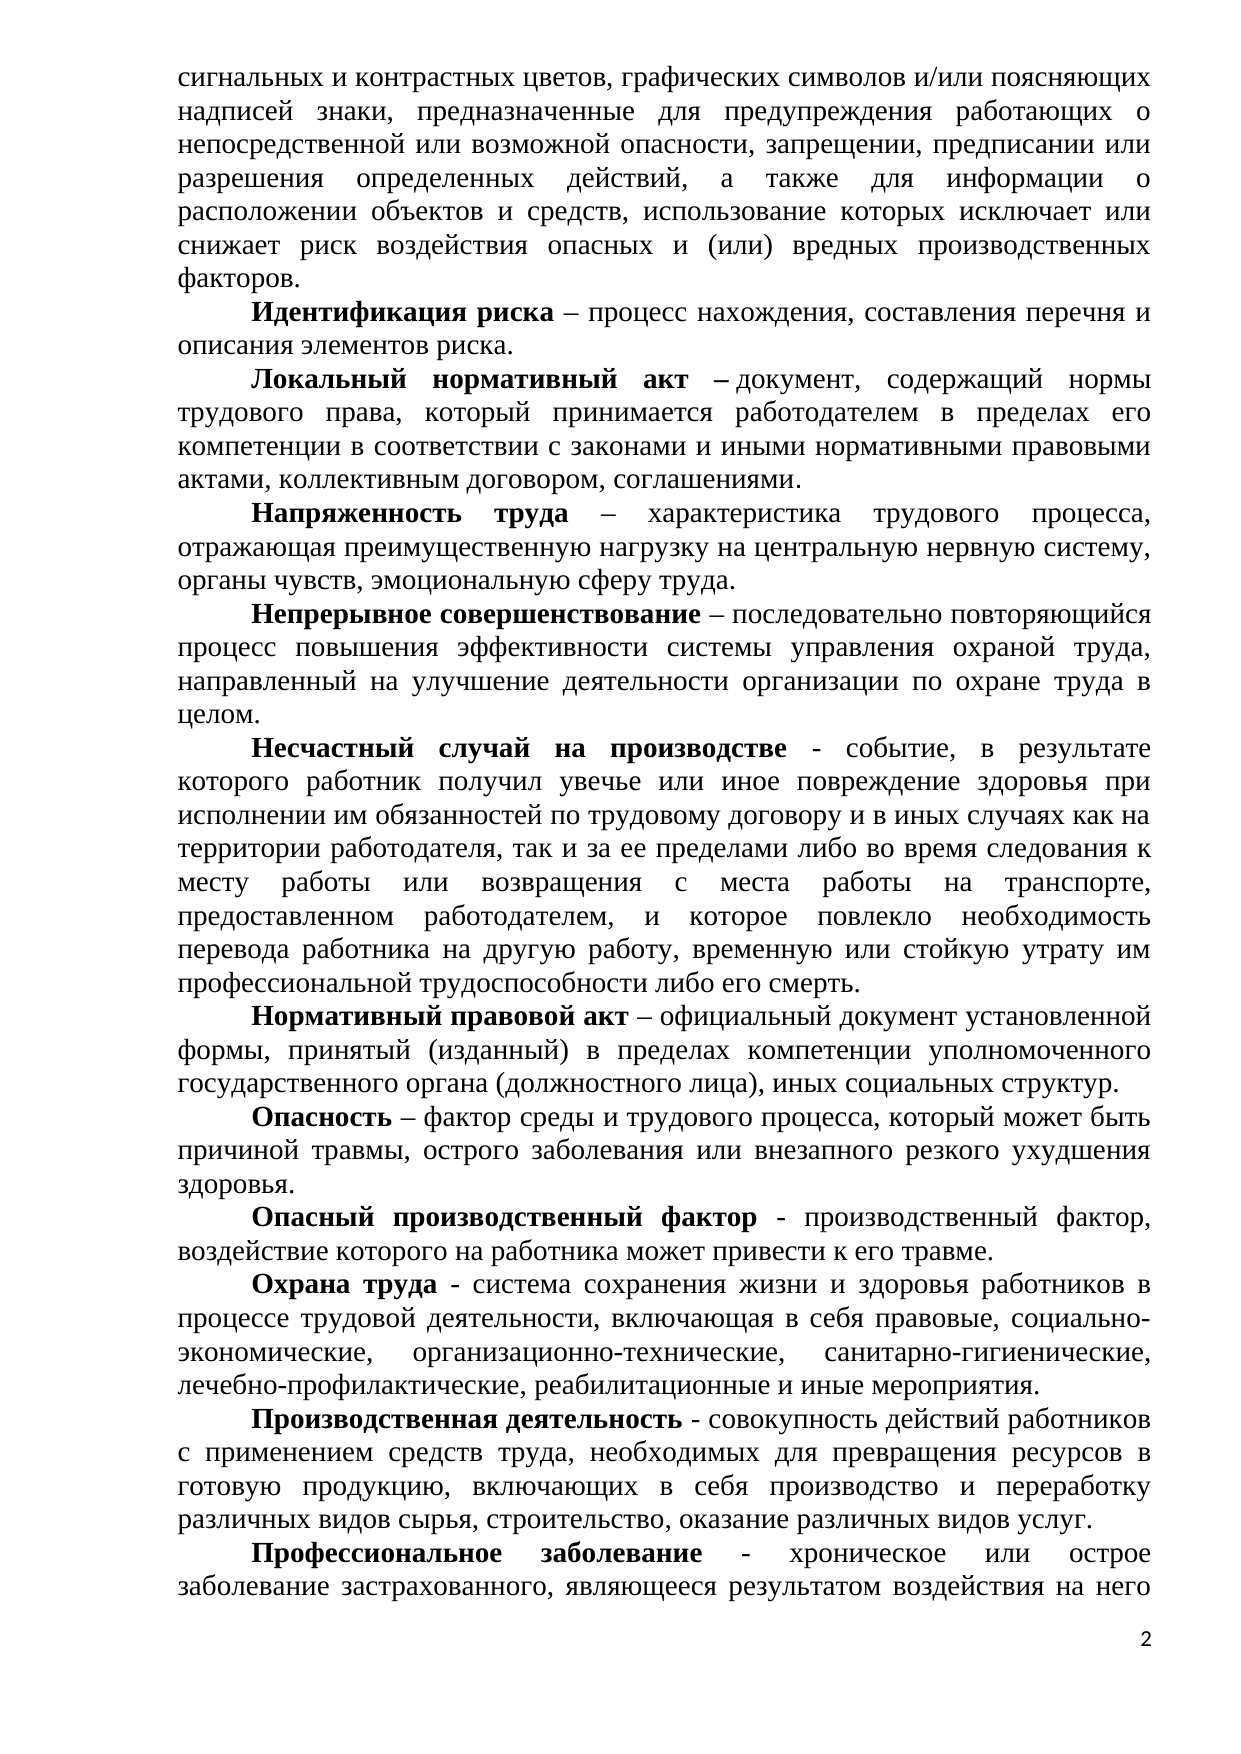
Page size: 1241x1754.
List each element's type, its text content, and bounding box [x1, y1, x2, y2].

text Опасность – фактор среды и трудового процесса, который может быть причиной травмы, острого заболевания или внезапного резкого ухудшения здоровья. [177, 1099, 1152, 1199]
text Несчастный случай на производстве - событие, в результате которого работник получил увечье или иное повреждение здоровья при исполнении им обязанностей по трудовому договору и в иных случаях как на территории работодателя, так и за ее пределами либо во время следования к месту работы или возвращения с места работы на транспорте, предоставленном работодателем, и которое повлекло необходимость перевода работника на другую работу, временную или стойкую утрату им профессиональной трудоспособности либо его смерть. [177, 730, 1152, 998]
text Нормативный правовой акт – официальный документ установленной формы, принятый (изданный) в пределах компетенции уполномоченного государственного органа (должностного лица), иных социальных структур. [177, 998, 1152, 1099]
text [177, 59, 1152, 294]
text Непрерывное совершенствование – последовательно повторяющийся процесс повышения эффективности системы управления охраной труда, направленный на улучшение деятельности организации по охране труда в целом. [177, 596, 1152, 730]
text Идентификация риска – процесс нахождения, составления перечня и описания элементов риска. [177, 294, 1152, 361]
text Производственная деятельность - совокупность действий работников с применением средств труда, необходимых для превращения ресурсов в готовую продукцию, включающих в себя производство и переработку различных видов сырья, строительство, оказание различных видов услуг. [177, 1401, 1152, 1535]
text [177, 1535, 1152, 1602]
text Локальный нормативный акт – документ, содержащий нормы трудового права, который принимается работодателем в пределах его компетенции в соответствии с законами и иными нормативными правовыми актами, коллективным договором, соглашениями. [177, 361, 1152, 495]
text Опасный производственный фактор - производственный фактор, воздействие которого на работника может привести к его травме. [177, 1199, 1152, 1267]
text Охрана труда - система сохранения жизни и здоровья работников в процессе трудовой деятельности, включающая в себя правовые, социально-экономические, организационно-технические, санитарно-гигиенические, лечебно-профилактические, реабилитационные и иные мероприятия. [177, 1267, 1152, 1401]
text Напряженность труда – характеристика трудового процесса, отражающая преимущественную нагрузку на центральную нервную систему, органы чувств, эмоциональную сферу труда. [177, 495, 1152, 596]
